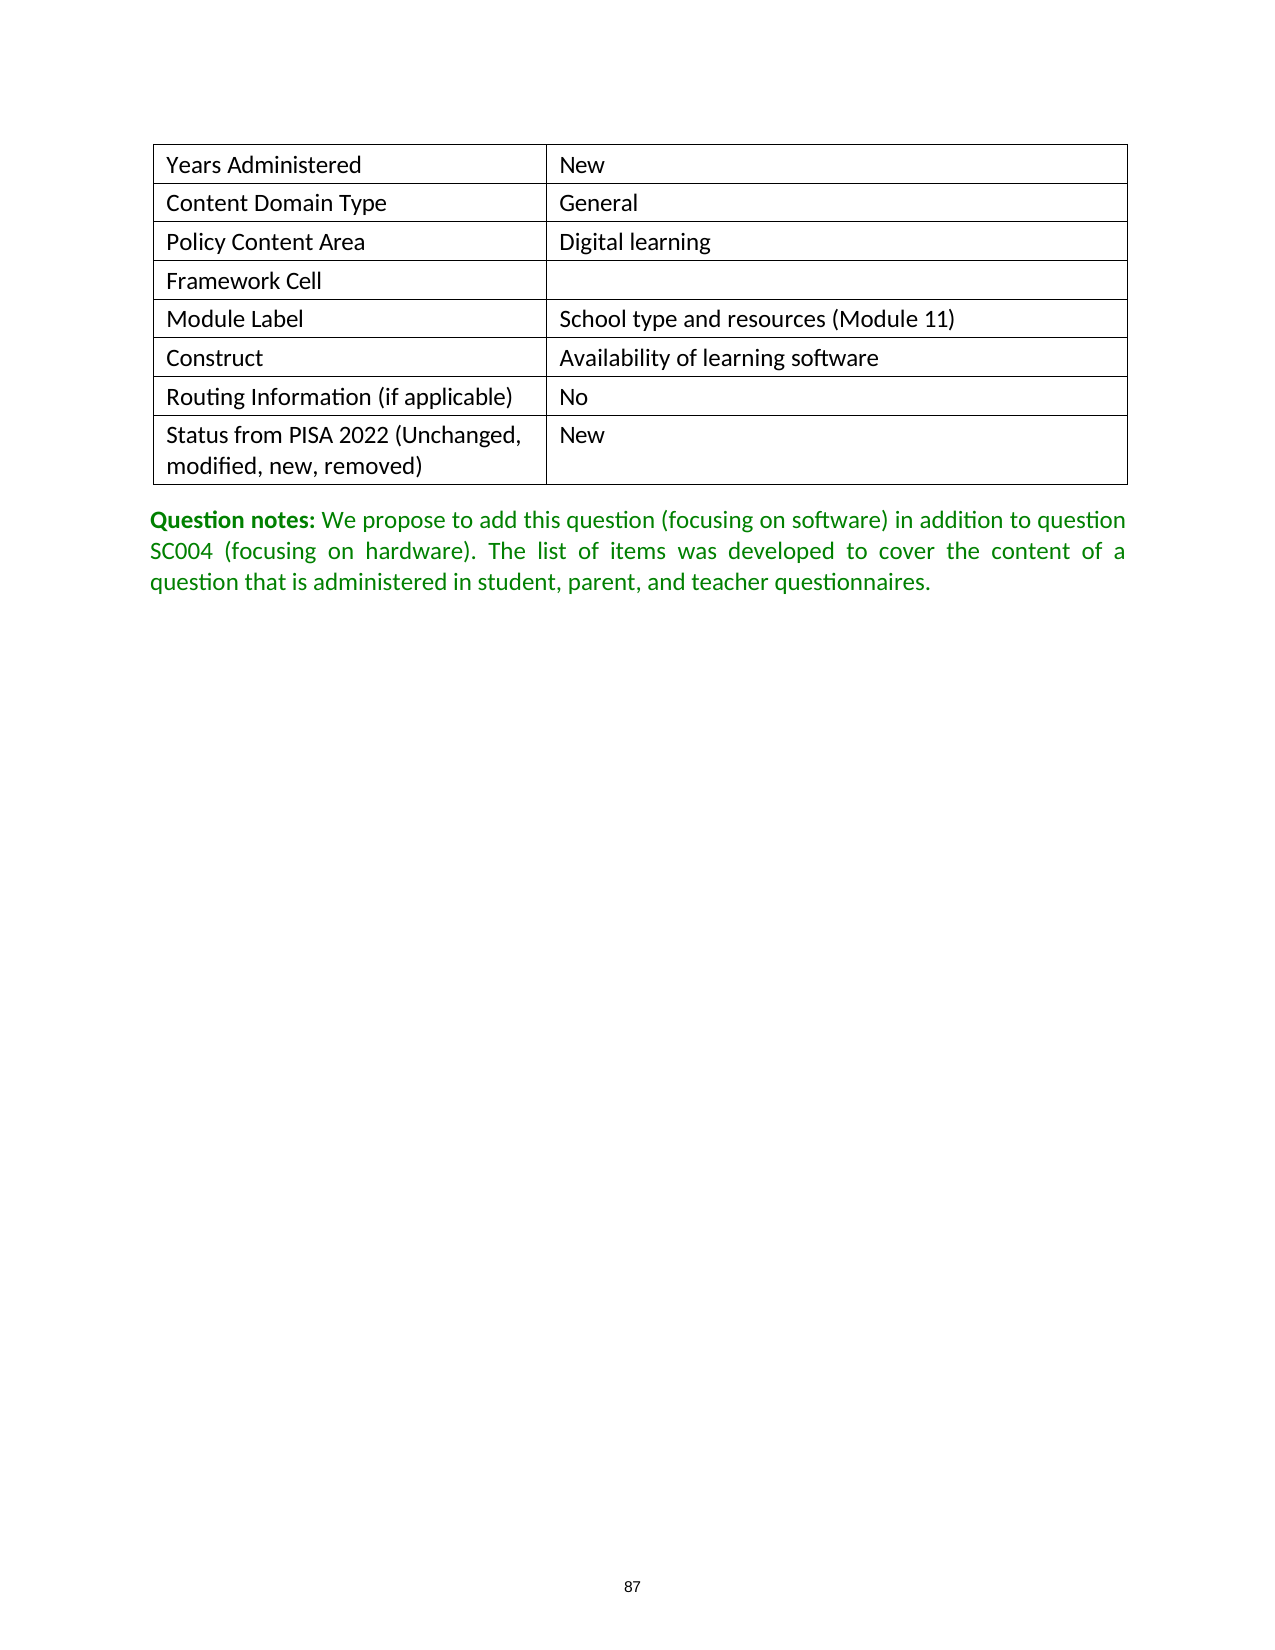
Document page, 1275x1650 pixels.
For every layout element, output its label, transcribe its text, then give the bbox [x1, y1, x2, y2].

table_cell General [547, 184, 1127, 221]
table_cell No [547, 377, 1127, 414]
table_cell Status from PISA 2022 (Unchanged, modified, new, removed) [154, 416, 546, 484]
table_cell Availability of learning software [547, 338, 1127, 376]
table_cell Construct [154, 338, 546, 376]
table_cell Routing Information (if applicable) [154, 377, 546, 414]
table_cell New [547, 416, 1127, 484]
table_cell Digital learning [547, 222, 1127, 260]
table_cell [547, 261, 1127, 298]
table_cell Module Label [154, 300, 546, 337]
table_header New [547, 145, 1127, 182]
table_cell Content Domain Type [154, 184, 546, 221]
table_header Years Administered [154, 145, 546, 182]
table_cell Framework Cell [154, 261, 546, 298]
table_cell School type and resources (Module 11) [547, 300, 1127, 337]
text Question notes: We propose to add this question (focusing on software) in addition to question SC004 (focusing on hardware). The list of items was developed to cover the content of a question that is administered in student, parent, and teacher questionnaires. [150, 504, 1126, 596]
table_cell Policy Content Area [154, 222, 546, 260]
